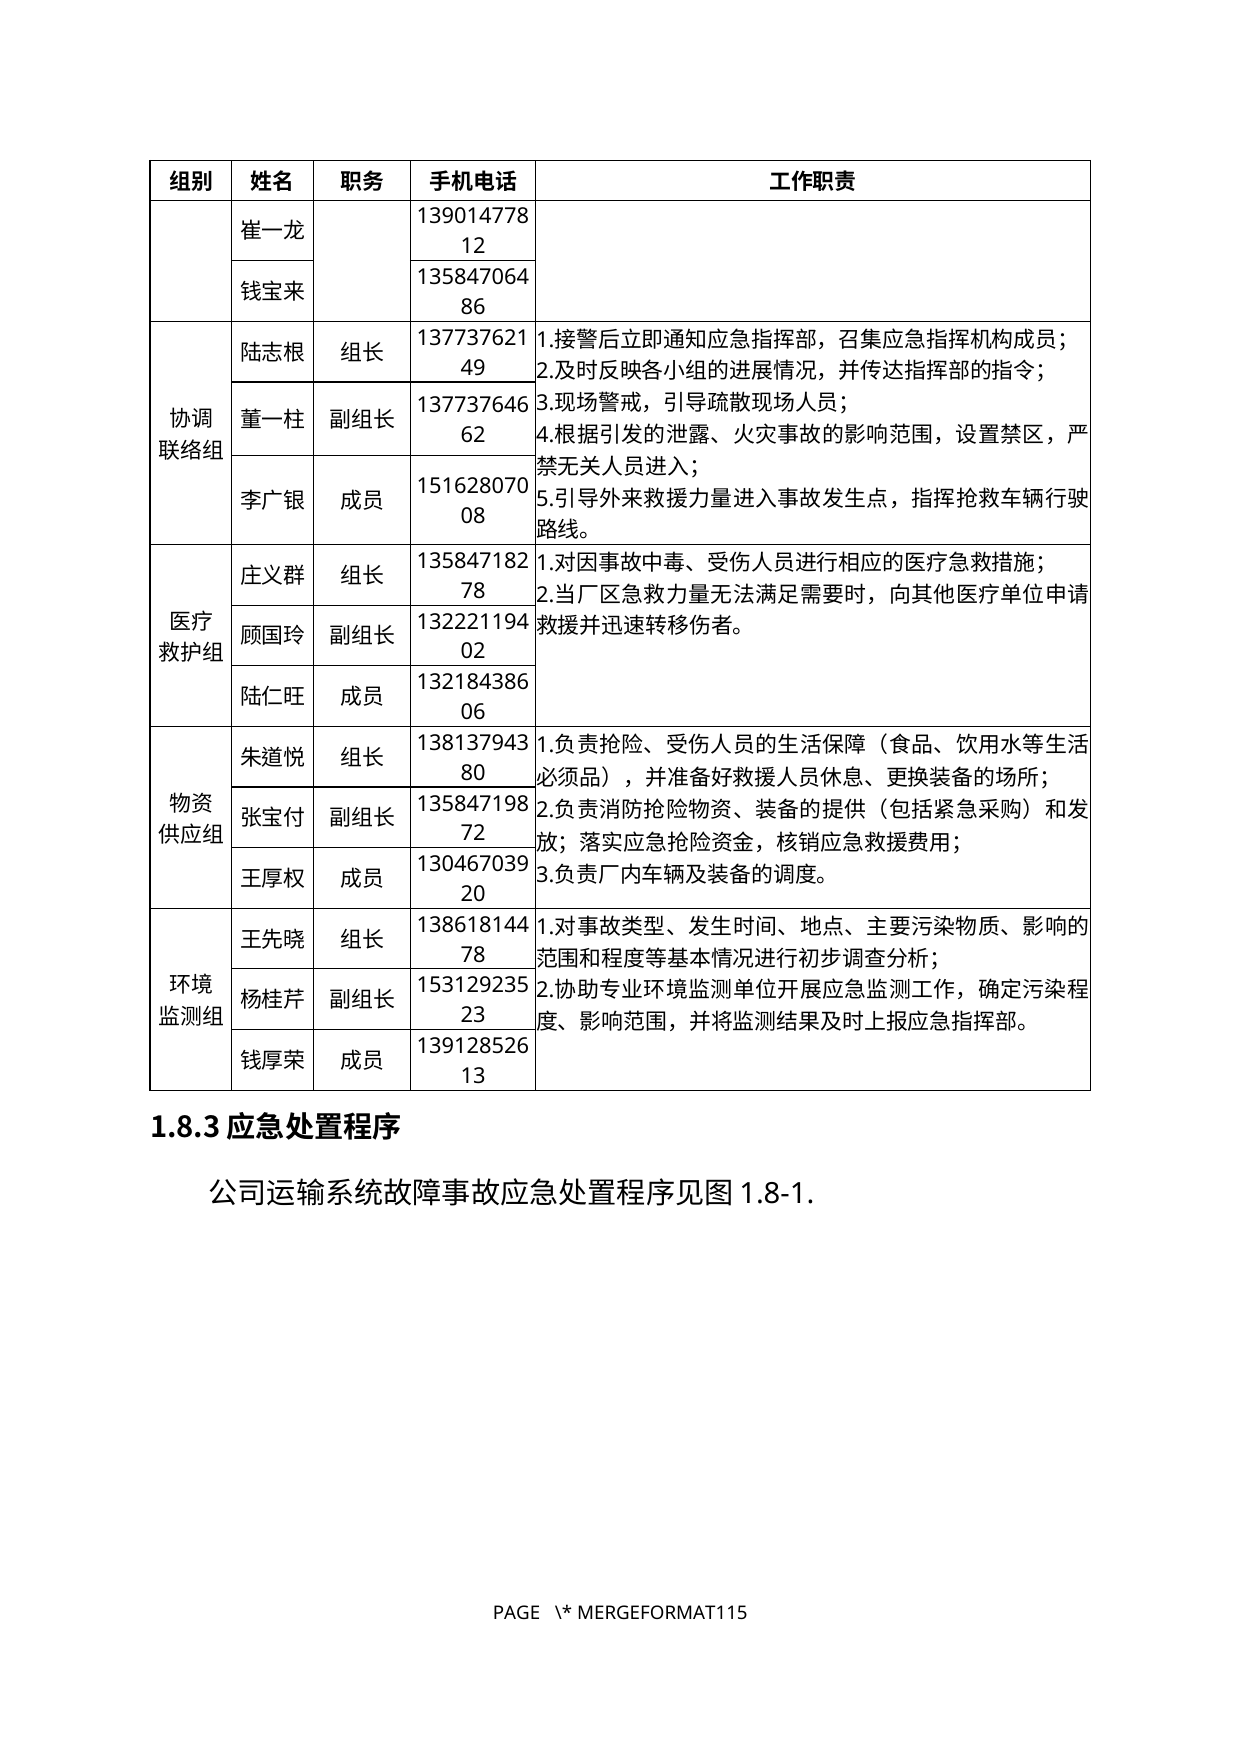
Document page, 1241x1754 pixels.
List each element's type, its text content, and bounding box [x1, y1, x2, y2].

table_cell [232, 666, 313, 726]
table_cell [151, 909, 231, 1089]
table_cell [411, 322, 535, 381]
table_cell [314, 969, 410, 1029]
text 公司运输系统故障事故应急处置程序见图1.8-1. [150, 1158, 1090, 1223]
list 1.8.3应急处置程序 [150, 1103, 1090, 1145]
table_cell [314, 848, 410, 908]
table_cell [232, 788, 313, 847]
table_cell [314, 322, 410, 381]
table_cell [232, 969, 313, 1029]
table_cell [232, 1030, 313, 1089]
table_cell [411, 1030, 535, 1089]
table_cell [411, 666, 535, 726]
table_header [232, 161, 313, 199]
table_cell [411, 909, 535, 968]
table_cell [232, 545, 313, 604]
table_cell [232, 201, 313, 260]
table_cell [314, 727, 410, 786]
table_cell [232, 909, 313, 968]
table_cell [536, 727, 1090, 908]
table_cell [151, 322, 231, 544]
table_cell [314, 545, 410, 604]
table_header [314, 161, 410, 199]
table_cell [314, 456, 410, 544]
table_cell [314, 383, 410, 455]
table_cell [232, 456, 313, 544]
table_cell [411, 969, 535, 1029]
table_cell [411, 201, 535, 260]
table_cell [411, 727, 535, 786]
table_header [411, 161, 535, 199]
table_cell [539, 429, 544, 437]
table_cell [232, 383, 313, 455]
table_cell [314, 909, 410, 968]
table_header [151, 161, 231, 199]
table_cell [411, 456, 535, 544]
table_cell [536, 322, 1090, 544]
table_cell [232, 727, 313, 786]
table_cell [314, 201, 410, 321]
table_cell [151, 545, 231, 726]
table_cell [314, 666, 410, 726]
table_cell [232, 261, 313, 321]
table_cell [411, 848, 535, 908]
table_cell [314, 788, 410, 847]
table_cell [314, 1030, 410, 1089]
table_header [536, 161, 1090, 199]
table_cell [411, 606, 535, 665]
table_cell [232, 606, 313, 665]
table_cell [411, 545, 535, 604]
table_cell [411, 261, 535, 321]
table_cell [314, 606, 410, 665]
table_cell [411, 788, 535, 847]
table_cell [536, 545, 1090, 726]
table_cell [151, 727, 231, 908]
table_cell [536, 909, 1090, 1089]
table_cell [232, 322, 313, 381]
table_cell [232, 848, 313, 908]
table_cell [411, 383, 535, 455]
